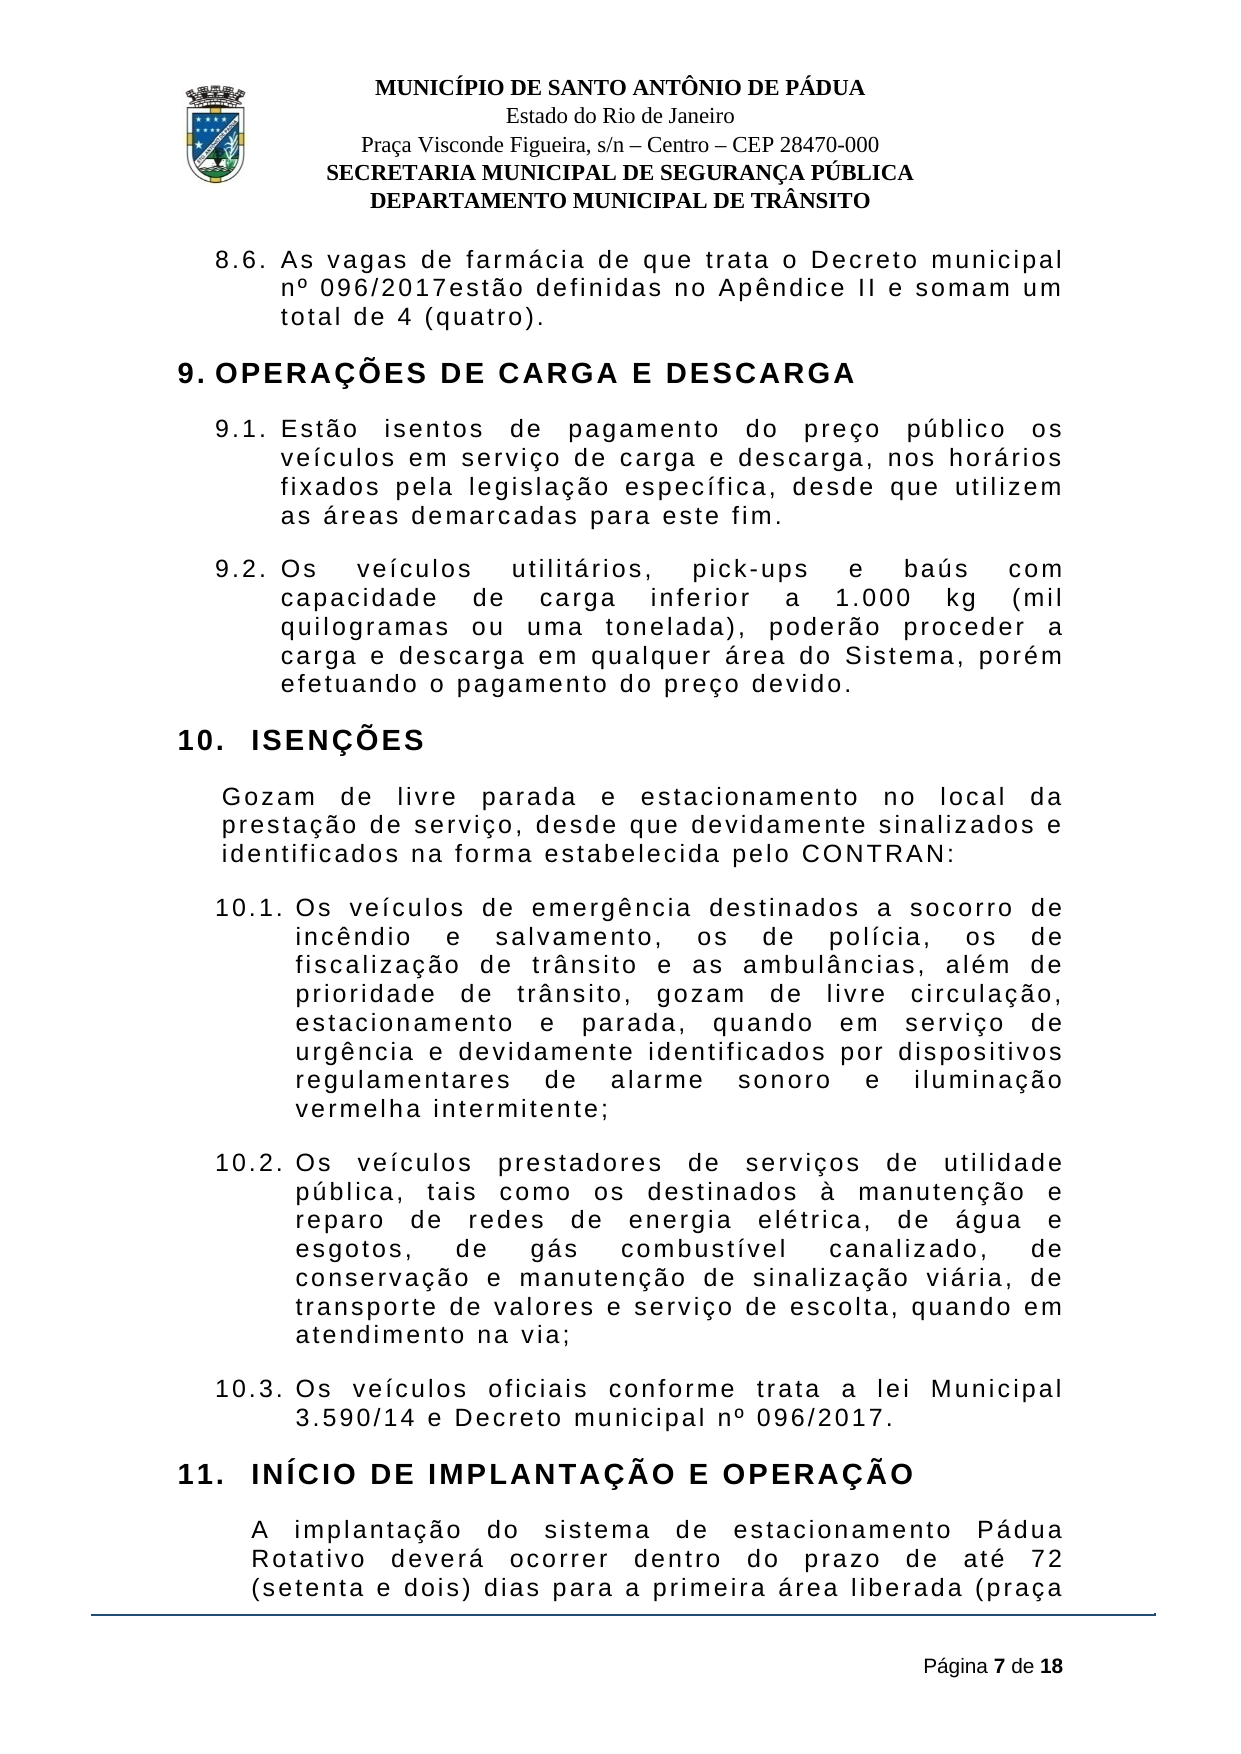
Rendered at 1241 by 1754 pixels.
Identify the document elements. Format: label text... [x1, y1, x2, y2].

list Os veículos oficiais conforme trata a lei Municipal 3.590/14 e Decreto municipal nº 096/2017. [215, 1374, 1063, 1432]
list Estão isentos de pagamento do preço público os veículos em serviço de carga e descarga, nos horários fixados pela legislação específica, desde que utilizem as áreas demarcadas para este fim. [215, 414, 1063, 529]
list INÍCIO DE IMPLANTAÇÃO E OPERAÇÃO [177, 1457, 1063, 1490]
list Os veículos utilitários, pick-ups e baús com capacidade de carga inferior a 1.000 kg (mil quilogramas ou uma tonelada), poderão proceder a carga e descarga em qualquer área do Sistema, porém efetuando o pagamento do preço devido. [215, 554, 1063, 698]
list As vagas de farmácia de que trata o Decreto municipal nº 096/2017estão definidas no Apêndice II e somam um total de 4 (quatro). [215, 245, 1063, 331]
picture [182, 83, 248, 185]
list ISENÇÕES [177, 723, 1063, 757]
list Os veículos de emergência destinados a socorro de incêndio e salvamento, os de polícia, os de fiscalização de trânsito e as ambulâncias, além de prioridade de trânsito, gozam de livre circulação, estacionamento e parada, quando em serviço de urgência e devidamente identificados por dispositivos regulamentares de alarme sonoro e iluminação vermelha intermitente; [215, 893, 1063, 1123]
text Gozam de livre parada e estacionamento no local da prestação de serviço, desde que devidamente sinalizados e identificados na forma estabelecida pelo CONTRAN: [222, 782, 1063, 868]
list OPERAÇÕES DE CARGA E DESCARGA [177, 356, 1063, 389]
list Os veículos prestadores de serviços de utilidade pública, tais como os destinados à manutenção e reparo de redes de energia elétrica, de água e esgotos, de gás combustível canalizado, de conservação e manutenção de sinalização viária, de transporte de valores e serviço de escolta, quando em atendimento na via; [215, 1148, 1063, 1349]
